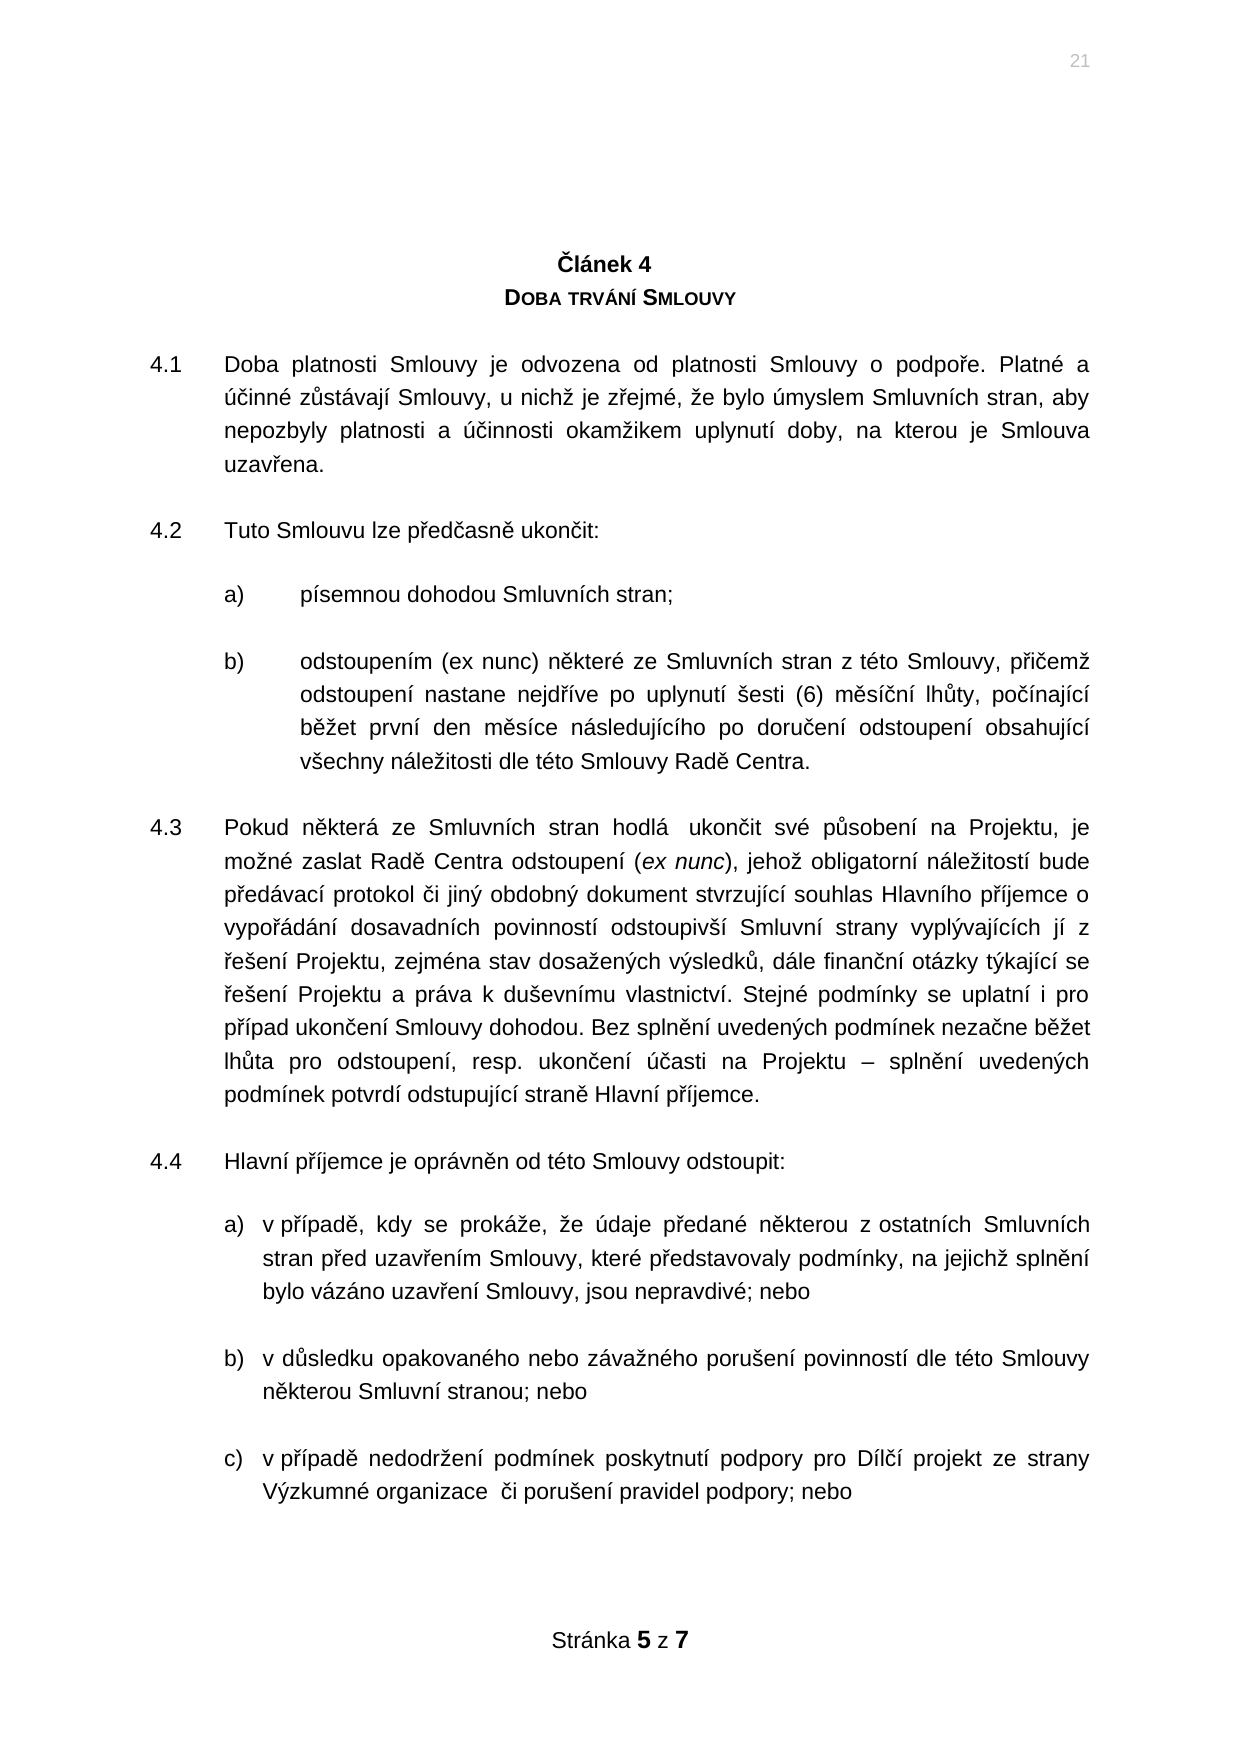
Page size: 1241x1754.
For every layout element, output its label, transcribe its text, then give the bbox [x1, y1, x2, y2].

list v případě nedodržení podmínek poskytnutí podpory pro Dílčí projekt ze strany Výzkumné organizace či porušení pravidel podpory; nebo [224, 1438, 1090, 1504]
list Tuto Smlouvu lze předčasně ukončit: [150, 511, 1090, 544]
text Článek 4 [150, 244, 1090, 277]
list písemnou dohodou Smluvních stran; [224, 574, 1090, 607]
list Hlavní příjemce je oprávněn od této Smlouvy odstoupit: [150, 1141, 1090, 1174]
list v důsledku opakovaného nebo závažného porušení povinností dle této Smlouvy některou Smluvní stranou; nebo [224, 1338, 1090, 1404]
list odstoupením (ex nunc) některé ze Smluvních stran z této Smlouvy, přičemž odstoupení nastane nejdříve po uplynutí šesti (6) měsíční lhůty, počínající běžet první den měsíce následujícího po doručení odstoupení obsahující všechny náležitosti dle této Smlouvy Radě Centra. [224, 641, 1090, 774]
list Doba platnosti Smlouvy je odvozena od platnosti Smlouvy o podpoře. Platné a účinné zůstávají Smlouvy, u nichž je zřejmé, že bylo úmyslem Smluvních stran, aby nepozbyly platnosti a účinnosti okamžikem uplynutí doby, na kterou je Smlouva uzavřena. [150, 344, 1090, 477]
list Pokud některá ze Smluvních stran hodlá ukončit své působení na Projektu, je možné zaslat Radě Centra odstoupení (ex nunc), jehož obligatorní náležitostí bude předávací protokol či jiný obdobný dokument stvrzující souhlas Hlavního příjemce o vypořádání dosavadních povinností odstoupivší Smluvní strany vyplývajících jí z řešení Projektu, zejména stav dosažených výsledků, dále finanční otázky týkající se řešení Projektu a práva k duševnímu vlastnictví. Stejné podmínky se uplatní i pro případ ukončení Smlouvy dohodou. Bez splnění uvedených podmínek nezačne běžet lhůta pro odstoupení, resp. ukončení účasti na Projektu – splnění uvedených podmínek potvrdí odstupující straně Hlavní příjemce. [150, 807, 1090, 1107]
list v případě, kdy se prokáže, že údaje předané některou z ostatních Smluvních stran před uzavřením Smlouvy, které představovaly podmínky, na jejichž splnění bylo vázáno uzavření Smlouvy, jsou nepravdivé; nebo [224, 1204, 1090, 1304]
text Doba trvání Smlouvy [150, 277, 1090, 311]
